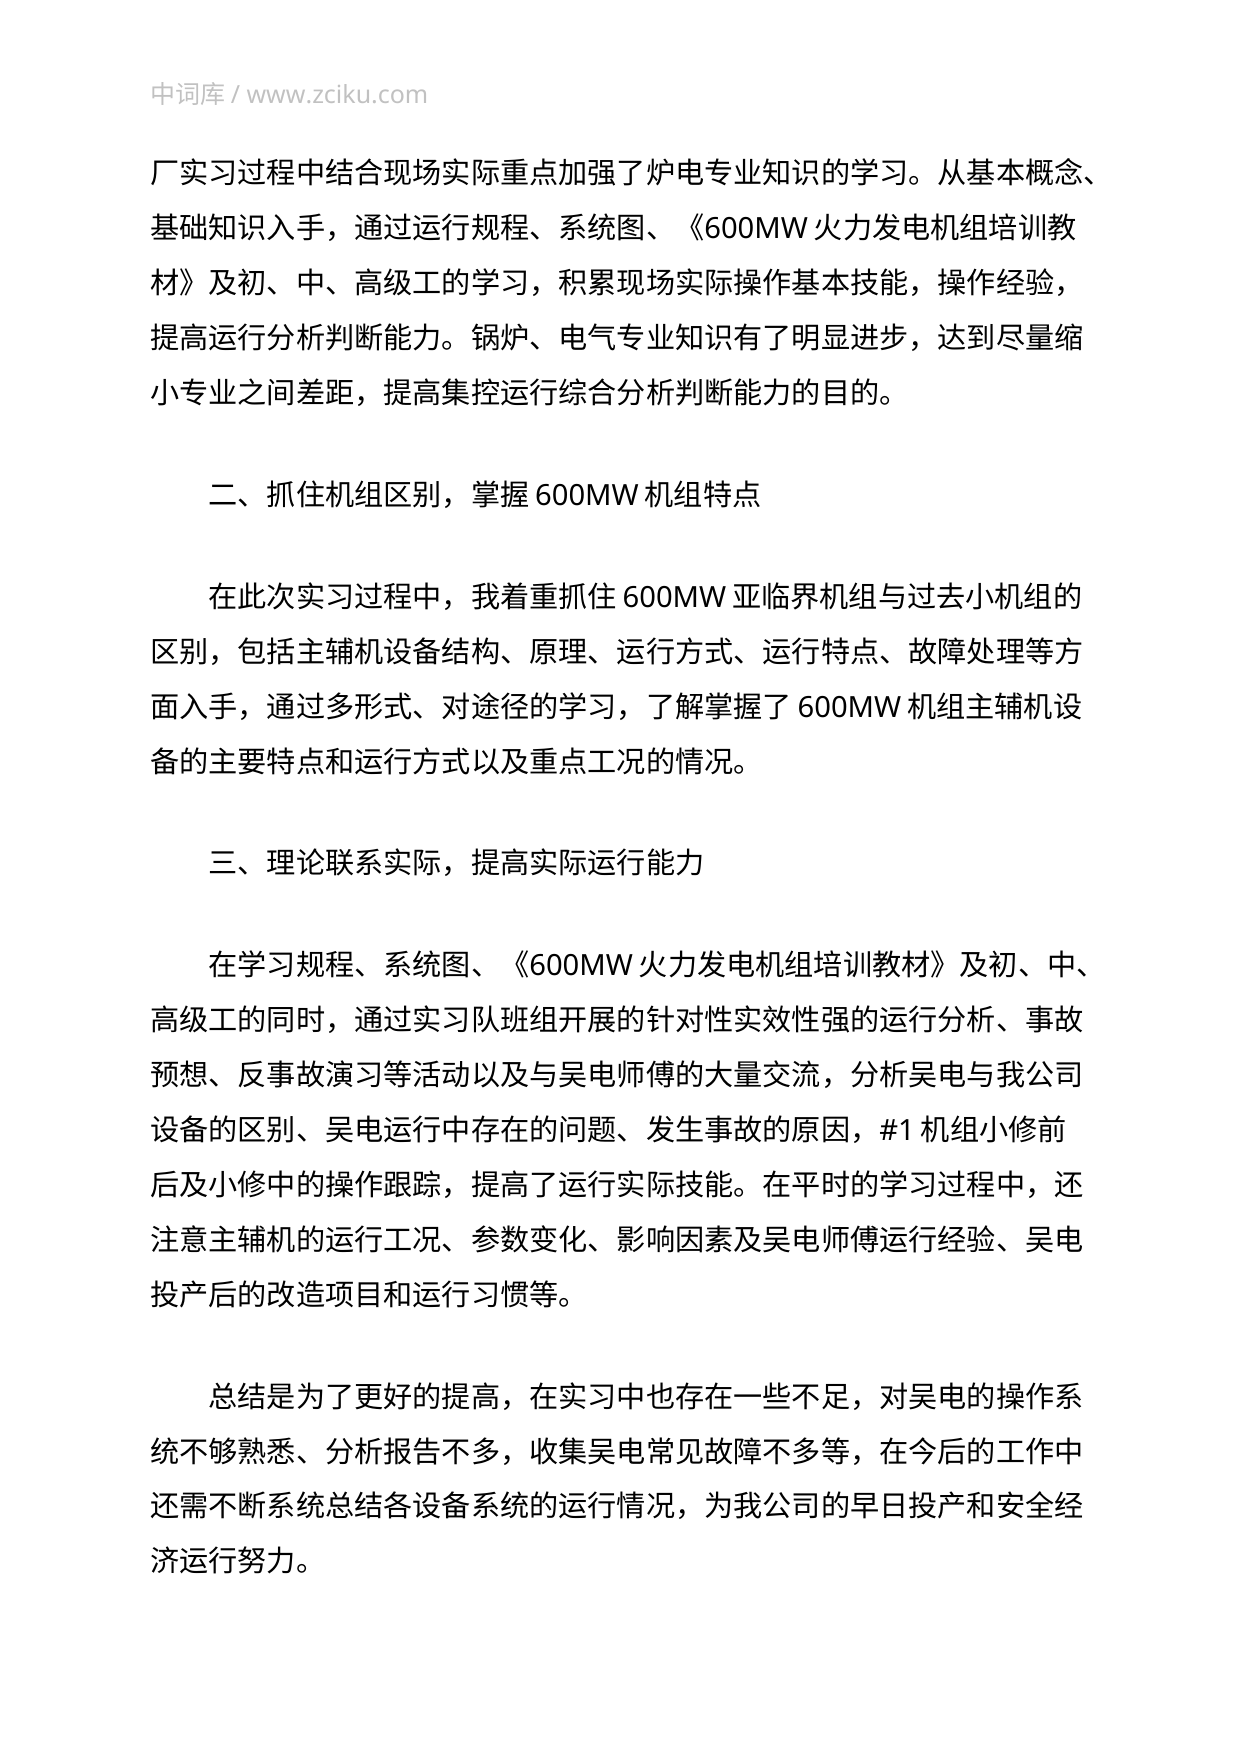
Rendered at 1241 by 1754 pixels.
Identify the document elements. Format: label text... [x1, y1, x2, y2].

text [150, 150, 1090, 412]
text 二、抓住机组区别，掌握600MW机组特点 [150, 471, 1090, 514]
text 三、理论联系实际，提高实际运行能力 [150, 840, 1090, 882]
text 在学习规程、系统图、《600MW火力发电机组培训教材》及初、中、高级工的同时，通过实习队班组开展的针对性实效性强的运行分析、事故预想、反事故演习等活动以及与吴电师傅的大量交流，分析吴电与我公司设备的区别、吴电运行中存在的问题、发生事故的原因，#1机组小修前后及小修中的操作跟踪，提高了运行实际技能。在平时的学习过程中，还注意主辅机的运行工况、参数变化、影响因素及吴电师傅运行经验、吴电投产后的改造项目和运行习惯等。 [150, 942, 1090, 1314]
text 总结是为了更好的提高，在实习中也存在一些不足，对吴电的操作系统不够熟悉、分析报告不多，收集吴电常见故障不多等，在今后的工作中还需不断系统总结各设备系统的运行情况，为我公司的早日投产和安全经济运行努力。 [150, 1373, 1090, 1580]
text 在此次实习过程中，我着重抓住600MW亚临界机组与过去小机组的区别，包括主辅机设备结构、原理、运行方式、运行特点、故障处理等方面入手，通过多形式、对途径的学习，了解掌握了600MW机组主辅机设备的主要特点和运行方式以及重点工况的情况。 [150, 573, 1090, 781]
